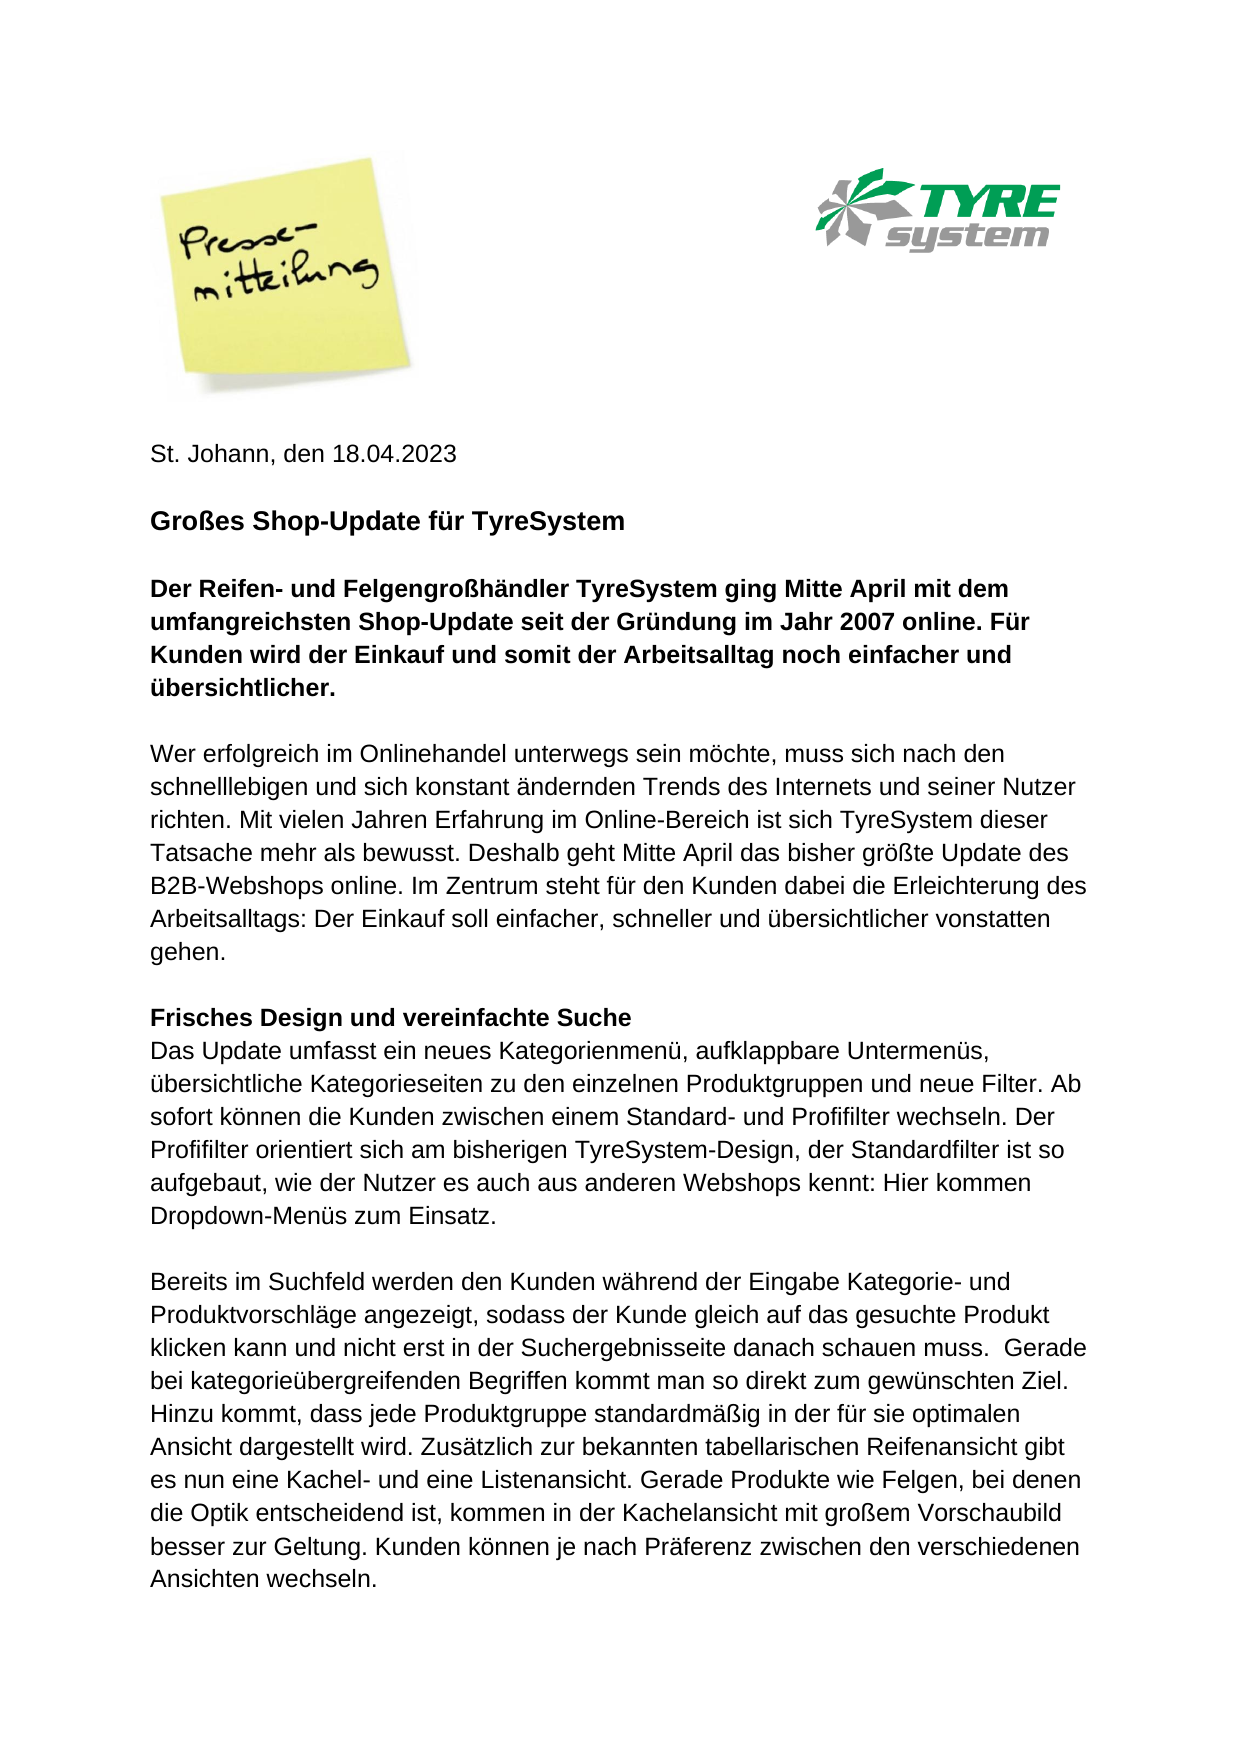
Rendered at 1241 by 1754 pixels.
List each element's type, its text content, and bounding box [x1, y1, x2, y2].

text Bereits im Suchfeld werden den Kunden während der Eingabe Kategorie- und Produktvorschläge angezeigt, sodass der Kunde gleich auf das gesuchte Produkt klicken kann und nicht erst in der Suchergebnisseite danach schauen muss. Gerade bei kategorieübergreifenden Begriffen kommt man so direkt zum gewünschten Ziel. Hinzu kommt, dass jede Produktgruppe standardmäßig in der für sie optimalen Ansicht dargestellt wird. Zusätzlich zur bekannten tabellarischen Reifenansicht gibt es nun eine Kachel- und eine Listenansicht. Gerade Produkte wie Felgen, bei denen die Optik entscheidend ist, kommen in der Kachelansicht mit großem Vorschaubild besser zur Geltung. Kunden können je nach Präferenz zwischen den verschiedenen Ansichten wechseln. [150, 1267, 1090, 1593]
text Das Update umfasst ein neues Kategorienmenü, aufklappbare Untermenüs, übersichtliche Kategorieseiten zu den einzelnen Produktgruppen und neue Filter. Ab sofort können die Kunden zwischen einem Standard- und Profifilter wechseln. Der Profifilter orientiert sich am bisherigen TyreSystem-Design, der Standardfilter ist so aufgebaut, wie der Nutzer es auch aus anderen Webshops kennt: Hier kommen Dropdown-Menüs zum Einsatz. [150, 1036, 1090, 1230]
text St. Johann, den 18.04.2023 [150, 439, 1090, 468]
text Wer erfolgreich im Onlinehandel unterwegs sein möchte, muss sich nach den schnelllebigen und sich konstant ändernden Trends des Internets und seiner Nutzer richten. Mit vielen Jahren Erfahrung im Online-Bereich ist sich TyreSystem dieser Tatsache mehr als bewusst. Deshalb geht Mitte April das bisher größte Update des B2B-Webshops online. Im Zentrum steht für den Kunden dabei die Erleichterung des Arbeitsalltags: Der Einkauf soll einfacher, schneller und übersichtlicher vonstatten gehen. [150, 739, 1090, 966]
text Der Reifen- und Felgengroßhändler TyreSystem ging Mitte April mit dem umfangreichsten Shop-Update seit der Gründung im Jahr 2007 online. Für Kunden wird der Einkauf und somit der Arbeitsalltag noch einfacher und übersichtlicher. [150, 574, 1090, 702]
text Frisches Design und vereinfachte Suche [150, 1003, 1090, 1032]
picture [150, 150, 419, 402]
text Großes Shop-Update für TyreSystem [150, 505, 1090, 536]
picture [815, 168, 1061, 253]
